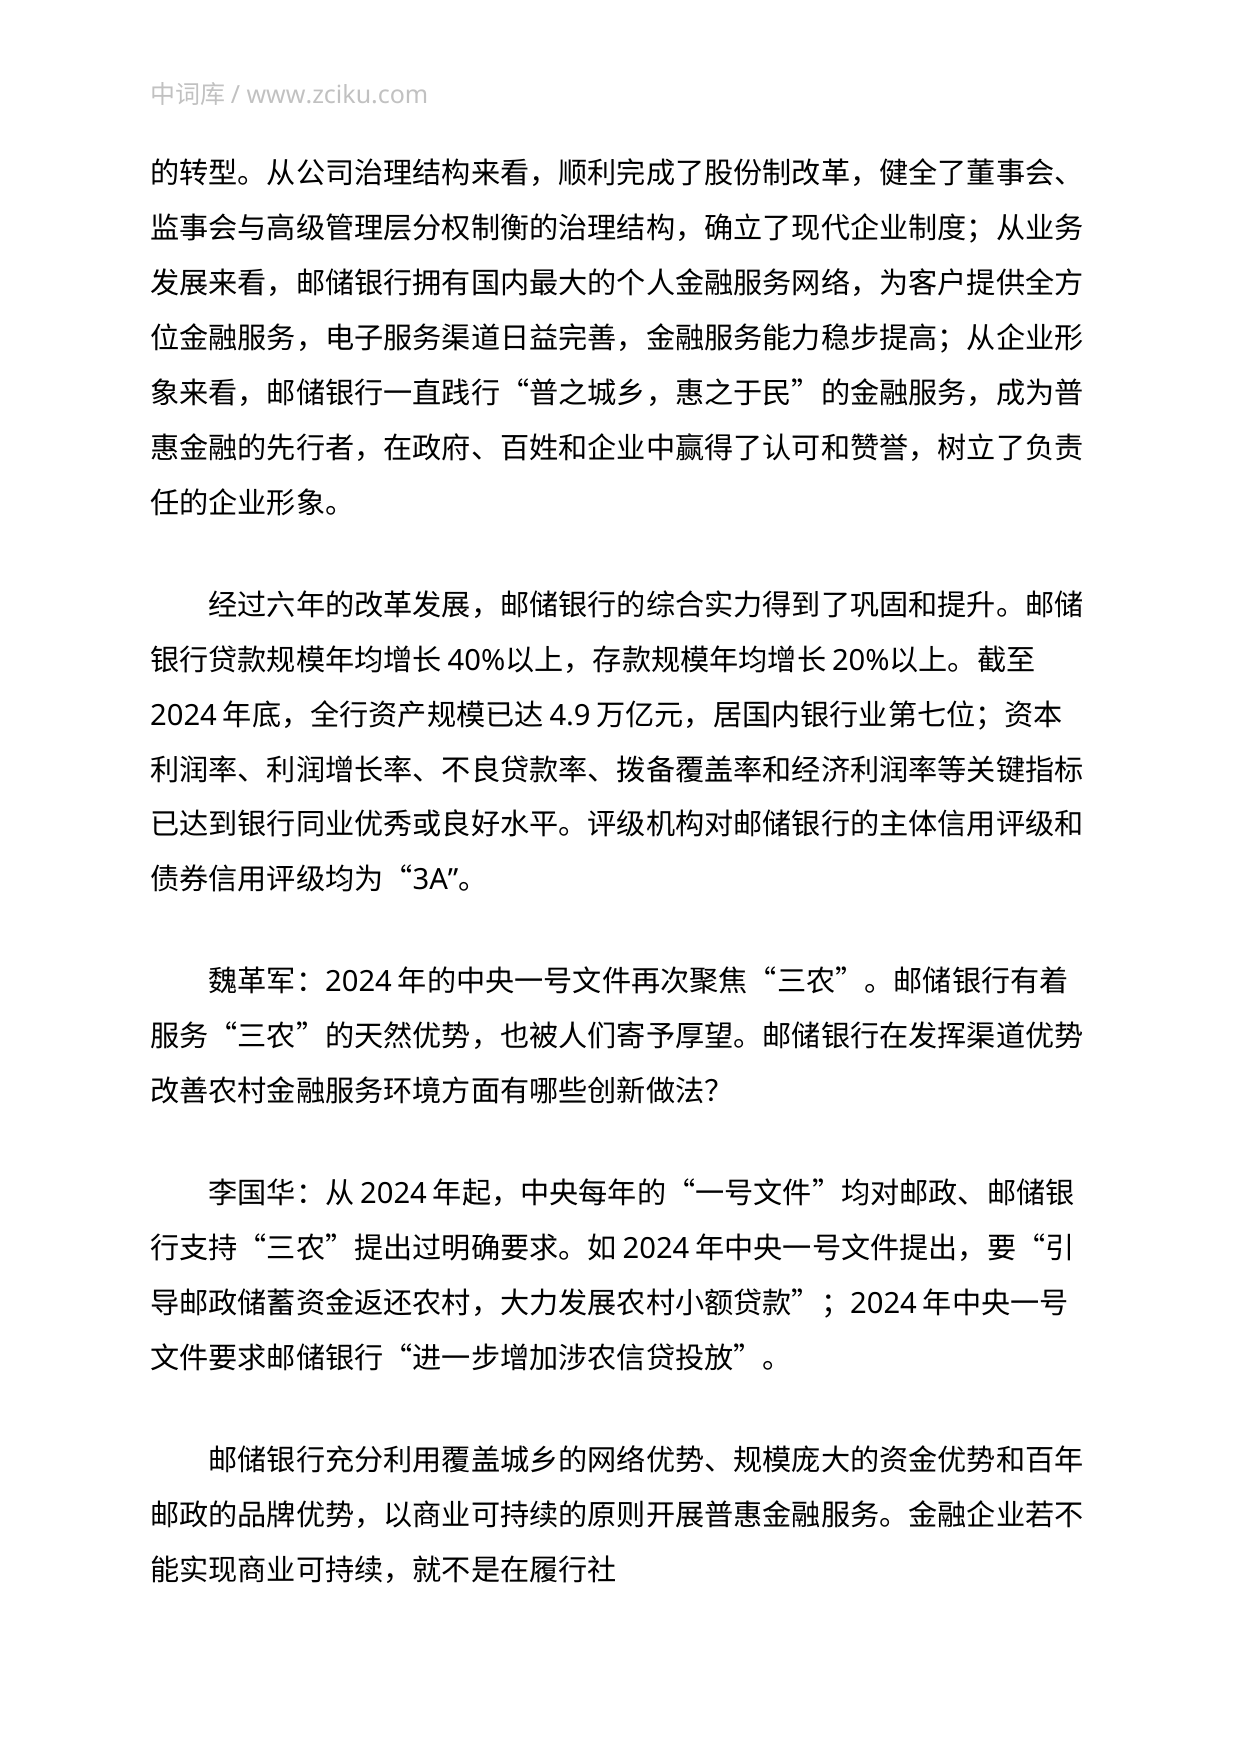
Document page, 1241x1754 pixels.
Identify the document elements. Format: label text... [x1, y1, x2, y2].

text 邮储银行充分利用覆盖城乡的网络优势、规模庞大的资金优势和百年邮政的品牌优势，以商业可持续的原则开展普惠金融服务。金融企业若不能实现商业可持续，就不是在履行社 [150, 1436, 1090, 1588]
text 经过六年的改革发展，邮储银行的综合实力得到了巩固和提升。邮储银行贷款规模年均增长40%以上，存款规模年均增长20%以上。截至2024年底，全行资产规模已达4.9万亿元，居国内银行业第七位；资本利润率、利润增长率、不良贷款率、拨备覆盖率和经济利润率等关键指标已达到银行同业优秀或良好水平。评级机构对邮储银行的主体信用评级和债券信用评级均为“3A”。 [150, 581, 1090, 898]
text 李国华：从2024年起，中央每年的“一号文件”均对邮政、邮储银行支持“三农”提出过明确要求。如2024年中央一号文件提出，要“引导邮政储蓄资金返还农村，大力发展农村小额贷款”；2024年中央一号文件要求邮储银行“进一步增加涉农信贷投放”。 [150, 1169, 1090, 1377]
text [150, 150, 1090, 522]
text 魏革军：2024年的中央一号文件再次聚焦“三农”。邮储银行有着服务“三农”的天然优势，也被人们寄予厚望。邮储银行在发挥渠道优势改善农村金融服务环境方面有哪些创新做法？ [150, 958, 1090, 1110]
